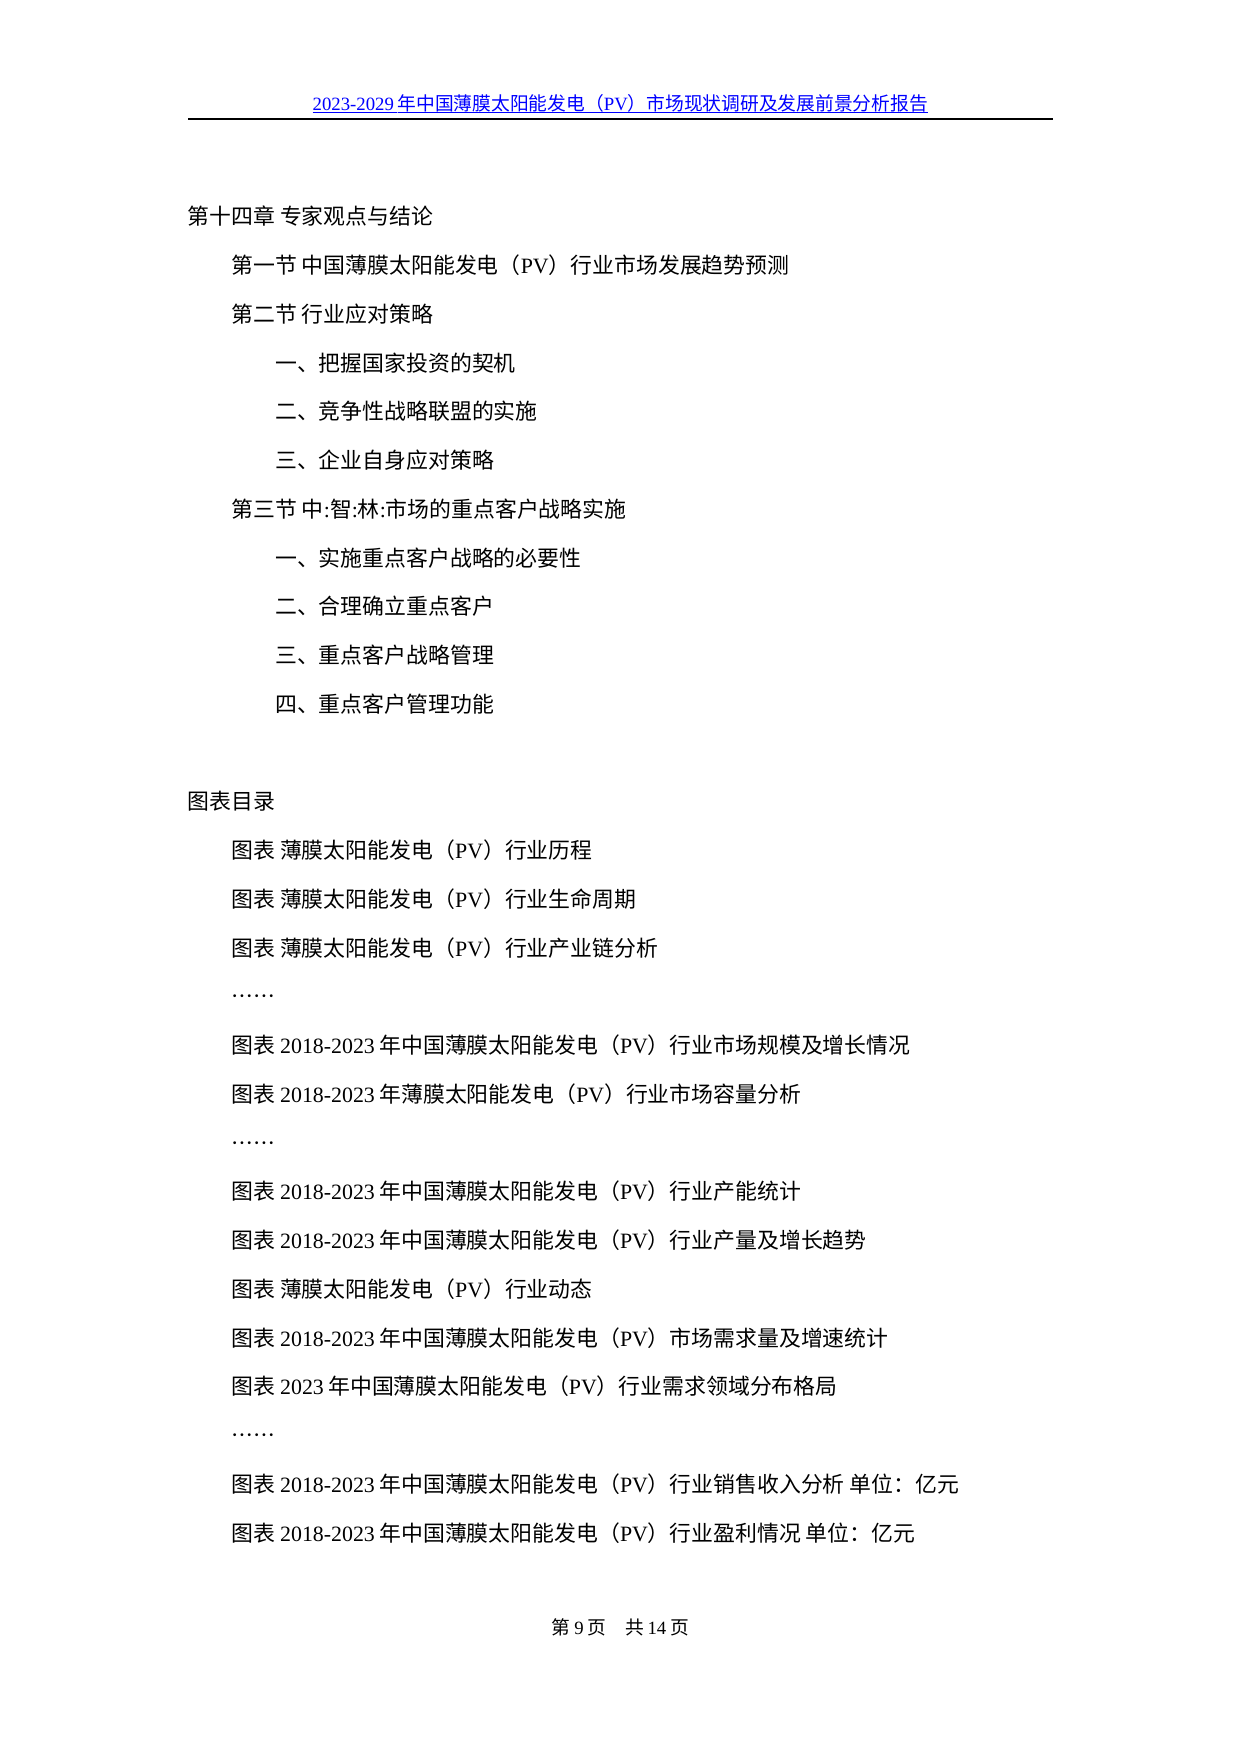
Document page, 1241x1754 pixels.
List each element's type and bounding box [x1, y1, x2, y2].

text [187, 150, 1053, 1548]
